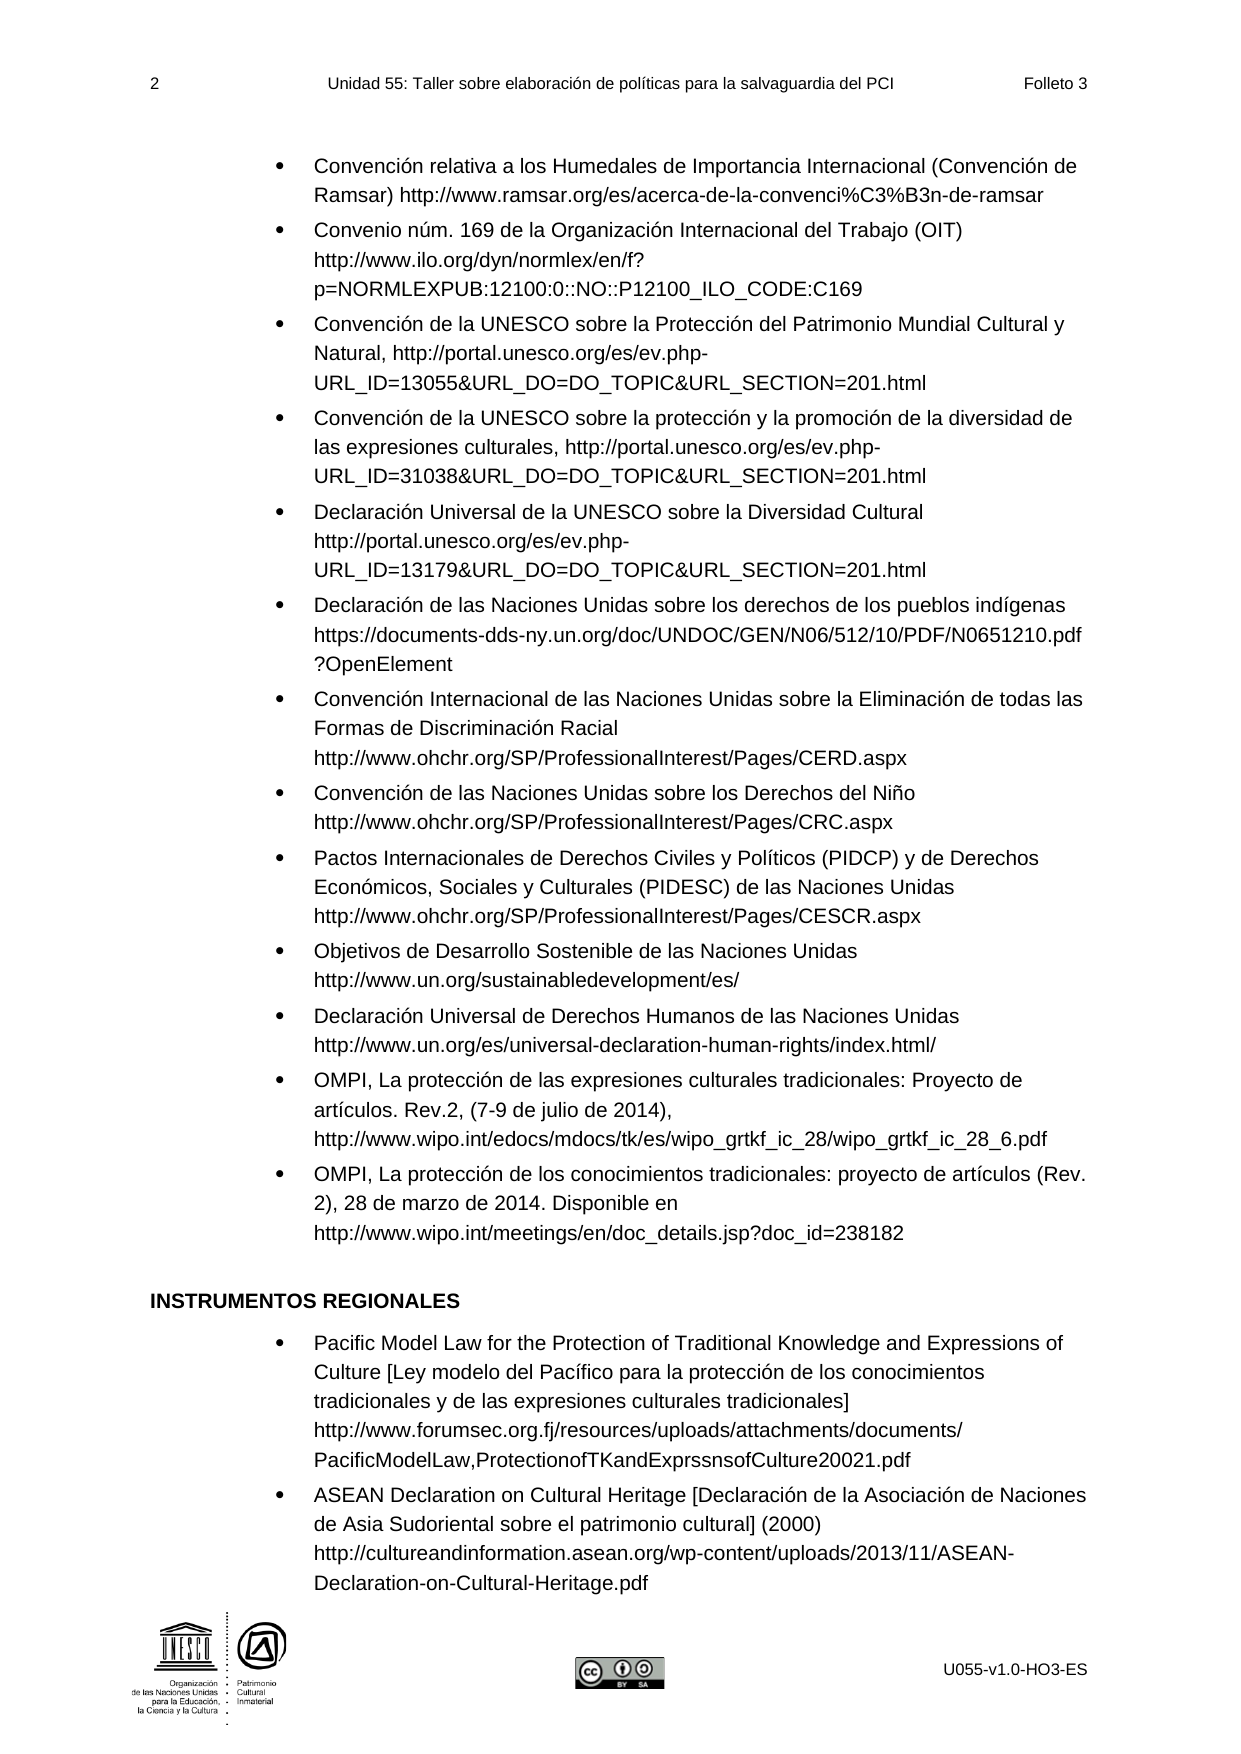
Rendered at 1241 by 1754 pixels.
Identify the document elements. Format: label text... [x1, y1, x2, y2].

picture [131, 1612, 287, 1725]
list Declaración Universal de la UNESCO sobre la Diversidad Cultural http://portal.unesco.org/es/ev.php-URL_ID=13179&URL_DO=DO_TOPIC&URL_SECTION=201.html [276, 496, 1090, 583]
list Declaración de las Naciones Unidas sobre los derechos de los pueblos indígenas https://documents-dds-ny.un.org/doc/UNDOC/GEN/N06/512/10/PDF/N0651210.pdf?OpenElement [276, 589, 1090, 677]
list Convenio núm. 169 de la Organización Internacional del Trabajo (OIT) http://www.ilo.org/dyn/normlex/en/f?p=NORMLEXPUB:12100:0::NO::P12100_ILO_CODE:C169 [276, 214, 1090, 302]
list Declaración Universal de Derechos Humanos de las Naciones Unidas http://www.un.org/es/universal-declaration-human-rights/index.html/ [276, 1000, 1090, 1058]
list Convención de la UNESCO sobre la Protección del Patrimonio Mundial Cultural y Natural, http://portal.unesco.org/es/ev.php-URL_ID=13055&URL_DO=DO_TOPIC&URL_SECTION=201.html [276, 308, 1090, 396]
list OMPI, La protección de los conocimientos tradicionales: proyecto de artículos (Rev. 2), 28 de marzo de 2014. Disponible en http://www.wipo.int/meetings/en/doc_details.jsp?doc_id=238182 [276, 1158, 1090, 1246]
text Instrumentos regionales [150, 1283, 1090, 1314]
list Pacific Model Law for the Protection of Traditional Knowledge and Expressions of Culture [Ley modelo del Pacífico para la protección de los conocimientos tradicionales y de las expresiones culturales tradicionales] http://www.forumsec.org.fj/resources/uploads/attachments/documents/PacificModelLaw,ProtectionofTKandExprssnsofCulture20021.pdf [276, 1327, 1090, 1473]
list ASEAN Declaration on Cultural Heritage [Declaración de la Asociación de Naciones de Asia Sudoriental sobre el patrimonio cultural] (2000) http://cultureandinformation.asean.org/wp-content/uploads/2013/11/ASEAN-Declaration-on-Cultural-Heritage.pdf [276, 1479, 1090, 1596]
list Convención Internacional de las Naciones Unidas sobre la Eliminación de todas las Formas de Discriminación Racial http://www.ohchr.org/SP/ProfessionalInterest/Pages/CERD.aspx [276, 683, 1090, 771]
list Convención relativa a los Humedales de Importancia Internacional (Convención de Ramsar) http://www.ramsar.org/es/acerca-de-la-convenci%C3%B3n-de-ramsar [276, 150, 1090, 208]
picture [575, 1657, 665, 1689]
list Convención de la UNESCO sobre la protección y la promoción de la diversidad de las expresiones culturales, http://portal.unesco.org/es/ev.php-URL_ID=31038&URL_DO=DO_TOPIC&URL_SECTION=201.html [276, 402, 1090, 489]
list Convención de las Naciones Unidas sobre los Derechos del Niño http://www.ohchr.org/SP/ProfessionalInterest/Pages/CRC.aspx [276, 777, 1090, 835]
list OMPI, La protección de las expresiones culturales tradicionales: Proyecto de artículos. Rev.2, (7-9 de julio de 2014), http://www.wipo.int/edocs/mdocs/tk/es/wipo_grtkf_ic_28/wipo_grtkf_ic_28_6.pdf [276, 1064, 1090, 1152]
list Objetivos de Desarrollo Sostenible de las Naciones Unidas http://www.un.org/sustainabledevelopment/es/ [276, 935, 1090, 994]
list Pactos Internacionales de Derechos Civiles y Políticos (PIDCP) y de Derechos Económicos, Sociales y Culturales (PIDESC) de las Naciones Unidas http://www.ohchr.org/SP/ProfessionalInterest/Pages/CESCR.aspx [276, 842, 1090, 929]
